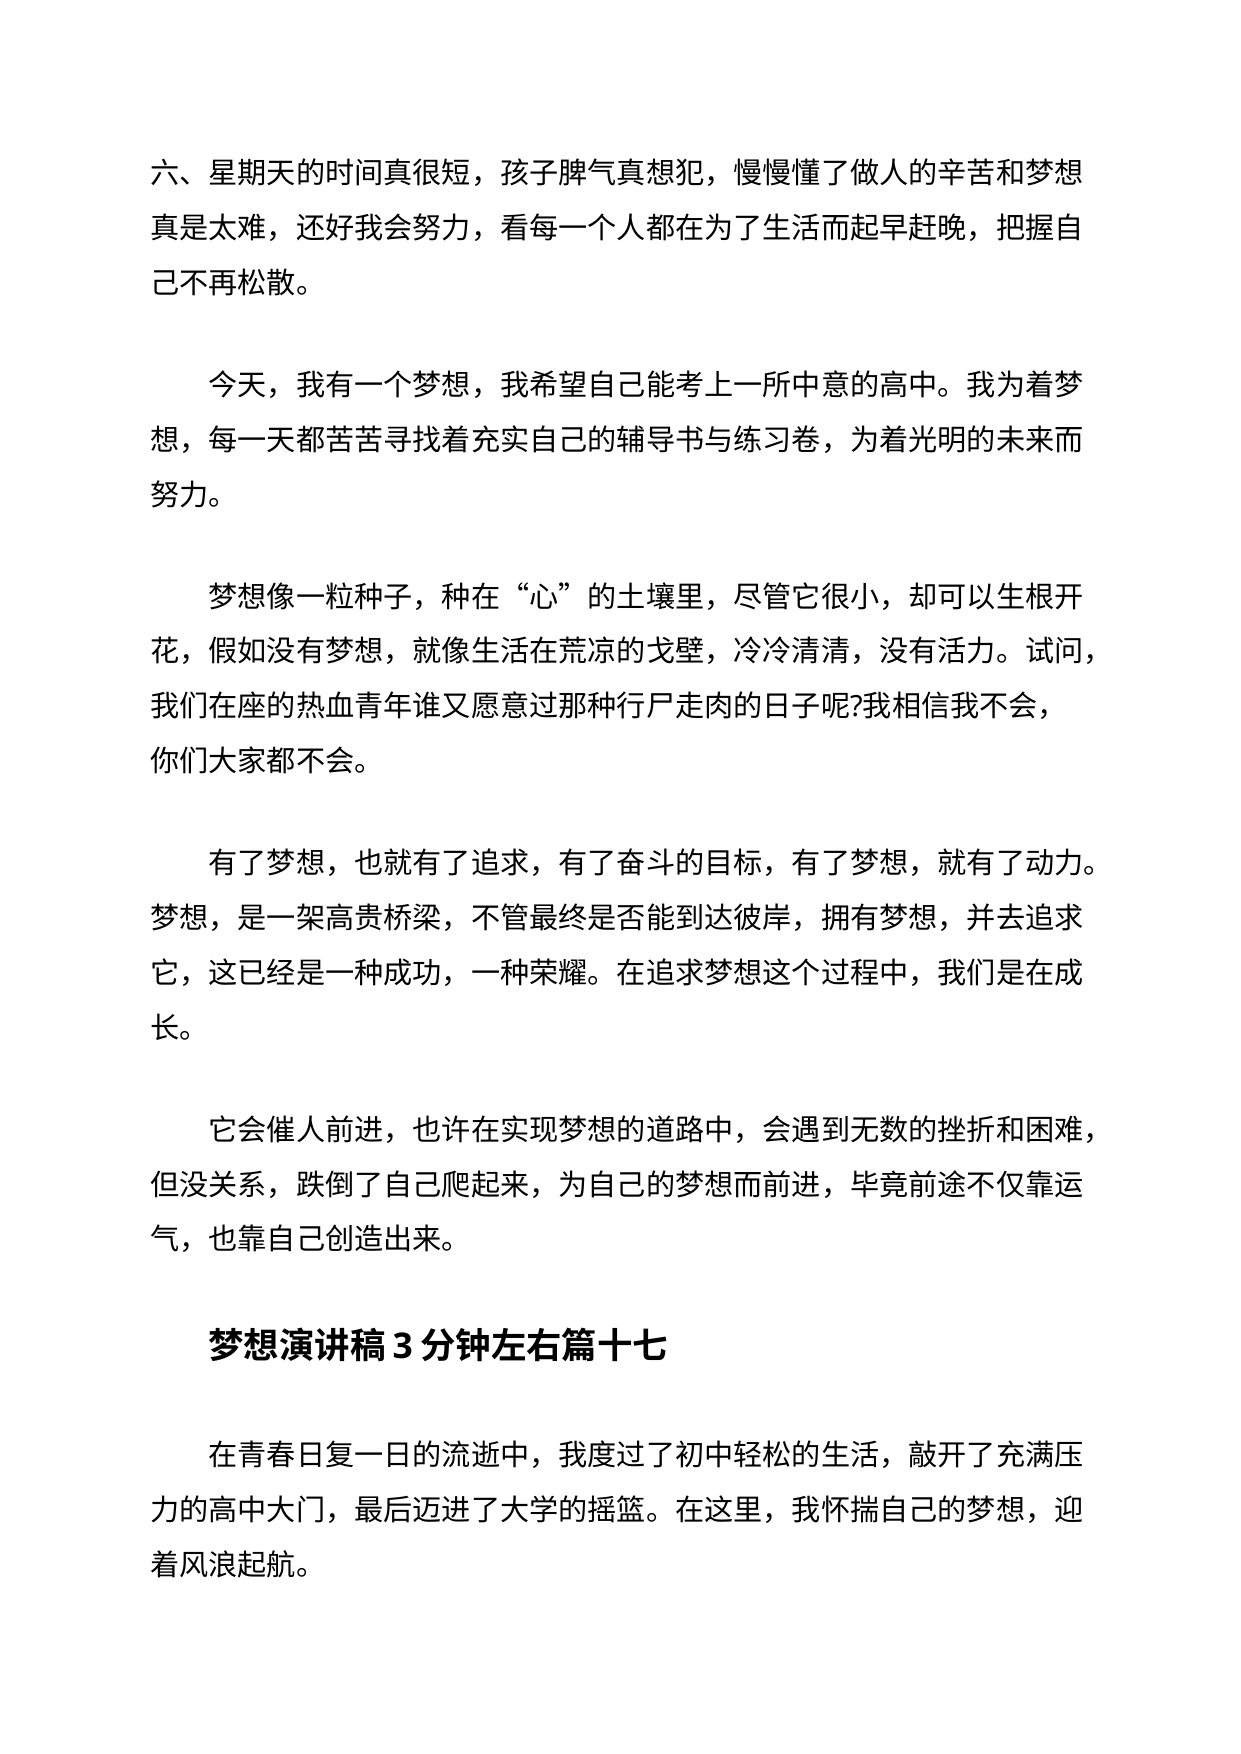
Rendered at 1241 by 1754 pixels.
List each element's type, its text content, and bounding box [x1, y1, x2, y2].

text 它会催人前进，也许在实现梦想的道路中，会遇到无数的挫折和困难，但没关系，跌倒了自己爬起来，为自己的梦想而前进，毕竟前途不仅靠运气，也靠自己创造出来。 [150, 1106, 1090, 1258]
text 在青春日复一日的流逝中，我度过了初中轻松的生活，敲开了充满压力的高中大门，最后迈进了大学的摇篮。在这里，我怀揣自己的梦想，迎着风浪起航。 [150, 1431, 1090, 1583]
text 梦想像一粒种子，种在“心”的土壤里，尽管它很小，却可以生根开花，假如没有梦想，就像生活在荒凉的戈壁，冷冷清清，没有活力。试问，我们在座的热血青年谁又愿意过那种行尸走肉的日子呢?我相信我不会，你们大家都不会。 [150, 573, 1090, 780]
text 有了梦想，也就有了追求，有了奋斗的目标，有了梦想，就有了动力。梦想，是一架高贵桥梁，不管最终是否能到达彼岸，拥有梦想，并去追求它，这已经是一种成功，一种荣耀。在追求梦想这个过程中，我们是在成长。 [150, 840, 1090, 1047]
text 今天，我有一个梦想，我希望自己能考上一所中意的高中。我为着梦想，每一天都苦苦寻找着充实自己的辅导书与练习卷，为着光明的未来而努力。 [150, 362, 1090, 514]
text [150, 150, 1090, 302]
text 梦想演讲稿3分钟左右篇十七 [150, 1318, 1090, 1369]
